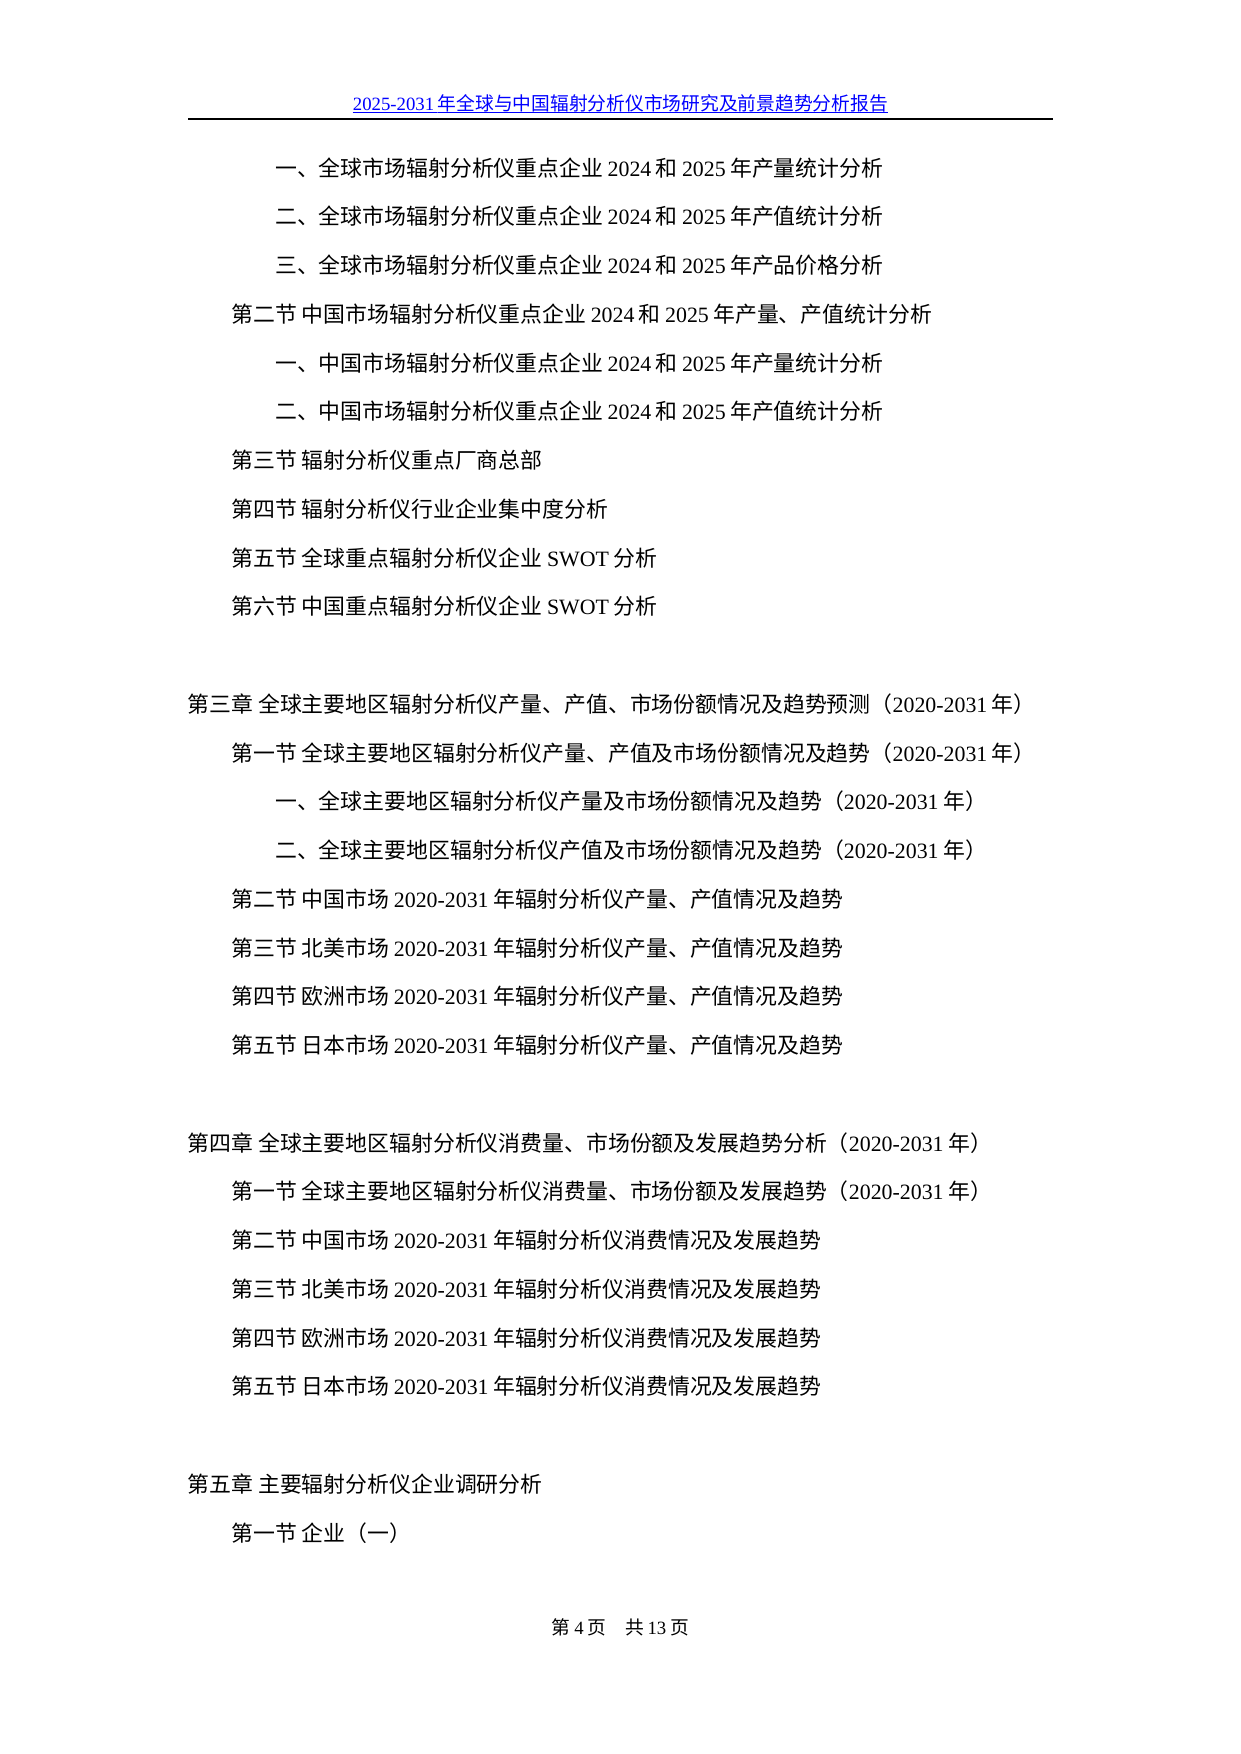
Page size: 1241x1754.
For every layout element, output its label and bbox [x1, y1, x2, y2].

text [187, 150, 1053, 1548]
